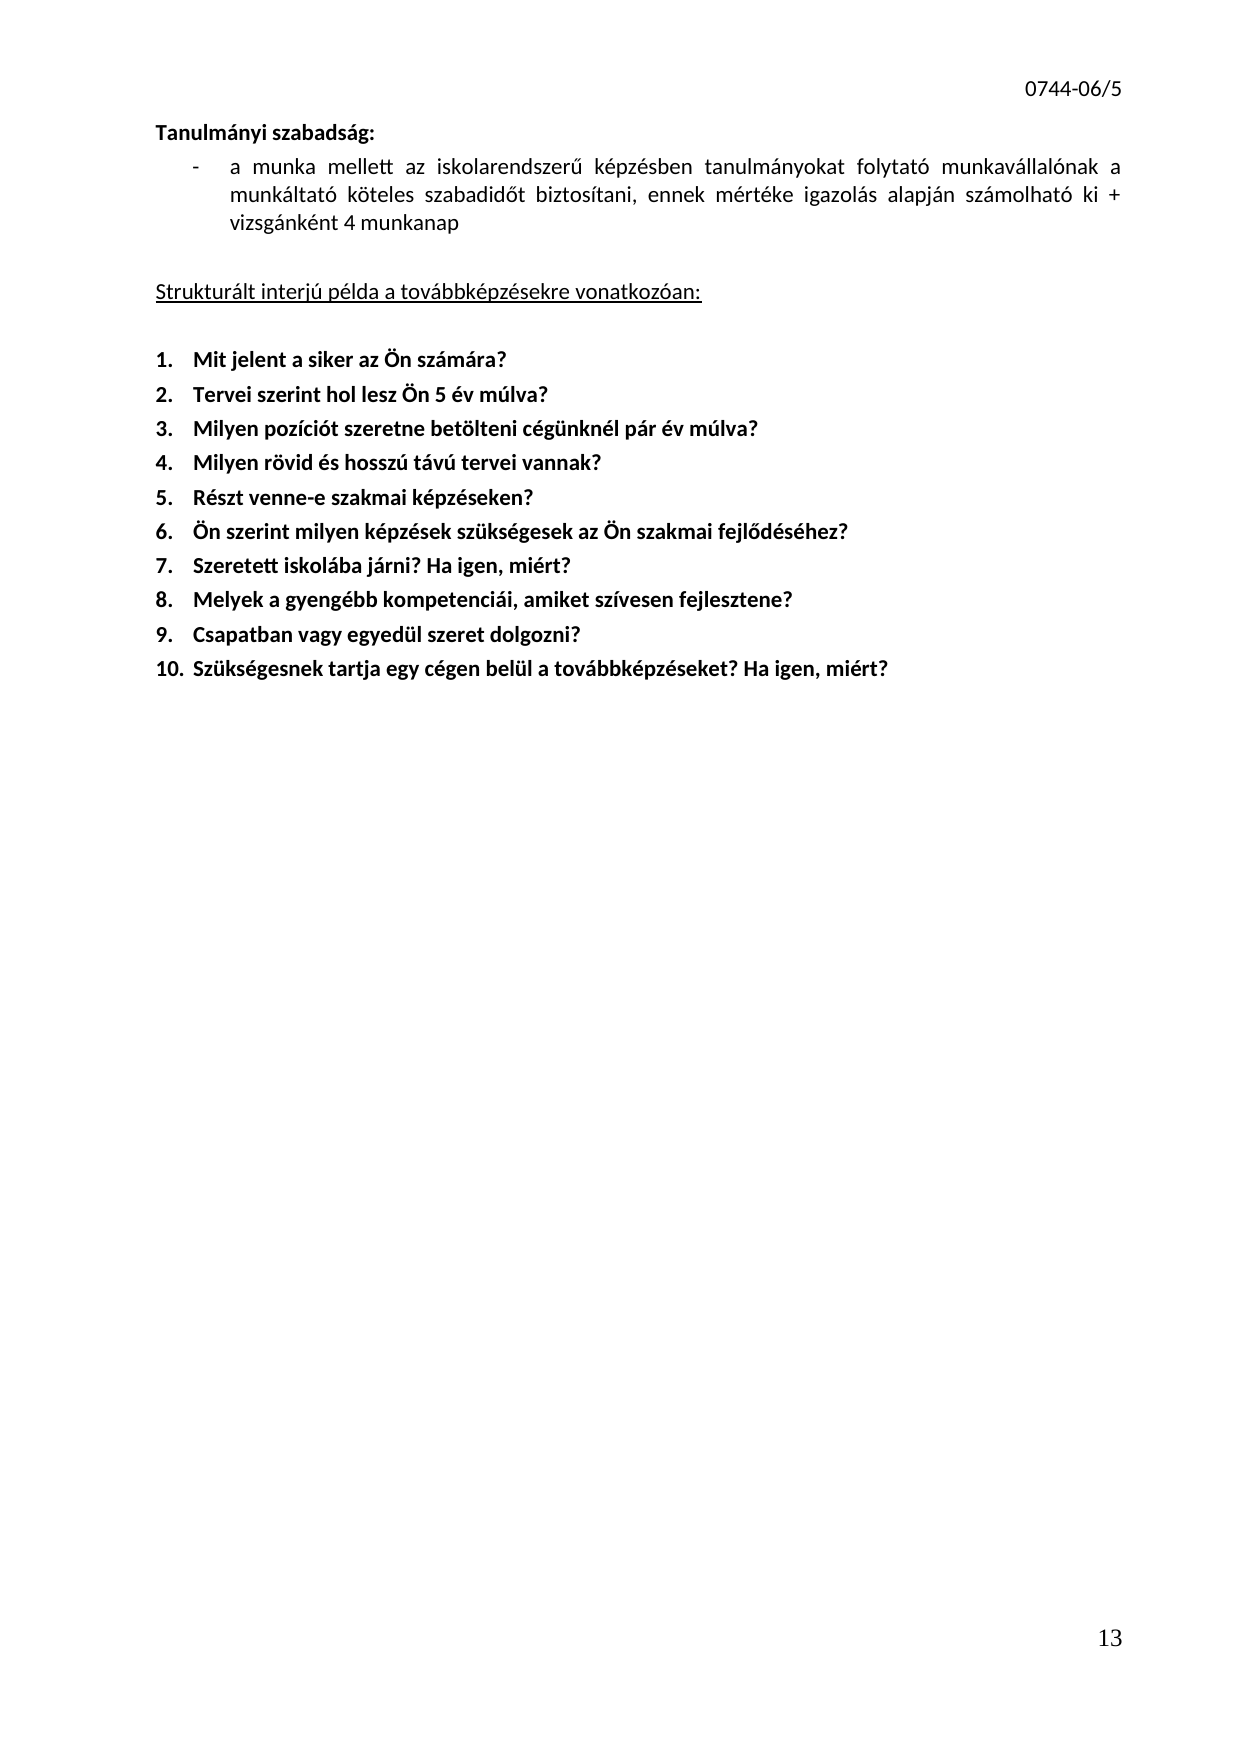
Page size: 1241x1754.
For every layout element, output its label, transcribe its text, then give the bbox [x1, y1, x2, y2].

list Csapatban vagy egyedül szeret dolgozni? [155, 620, 1122, 648]
list Szeretett iskolába járni? Ha igen, miért? [155, 551, 1122, 579]
list Melyek a gyengébb kompetenciái, amiket szívesen fejlesztene? [155, 585, 1122, 613]
list Milyen rövid és hosszú távú tervei vannak? [155, 448, 1122, 476]
list Ön szerint milyen képzések szükségesek az Ön szakmai fejlődéséhez? [155, 517, 1122, 545]
list Milyen pozíciót szeretne betölteni cégünknél pár év múlva? [155, 414, 1122, 442]
list a munka mellett az iskolarendszerű képzésben tanulmányokat folytató munkavállalónak a munkáltató köteles szabadidőt biztosítani, ennek mértéke igazolás alapján számolható ki + vizsgánként 4 munkanap [192, 152, 1122, 236]
text Tanulmányi szabadság: [155, 118, 1122, 146]
list Szükségesnek tartja egy cégen belül a továbbképzéseket? Ha igen, miért? [155, 654, 1122, 682]
list Mit jelent a siker az Ön számára? [155, 346, 1122, 373]
list Részt venne-e szakmai képzéseken? [155, 483, 1122, 511]
list Tervei szerint hol lesz Ön 5 év múlva? [155, 380, 1122, 408]
text Strukturált interjú példa a továbbképzésekre vonatkozóan: [155, 277, 1122, 305]
